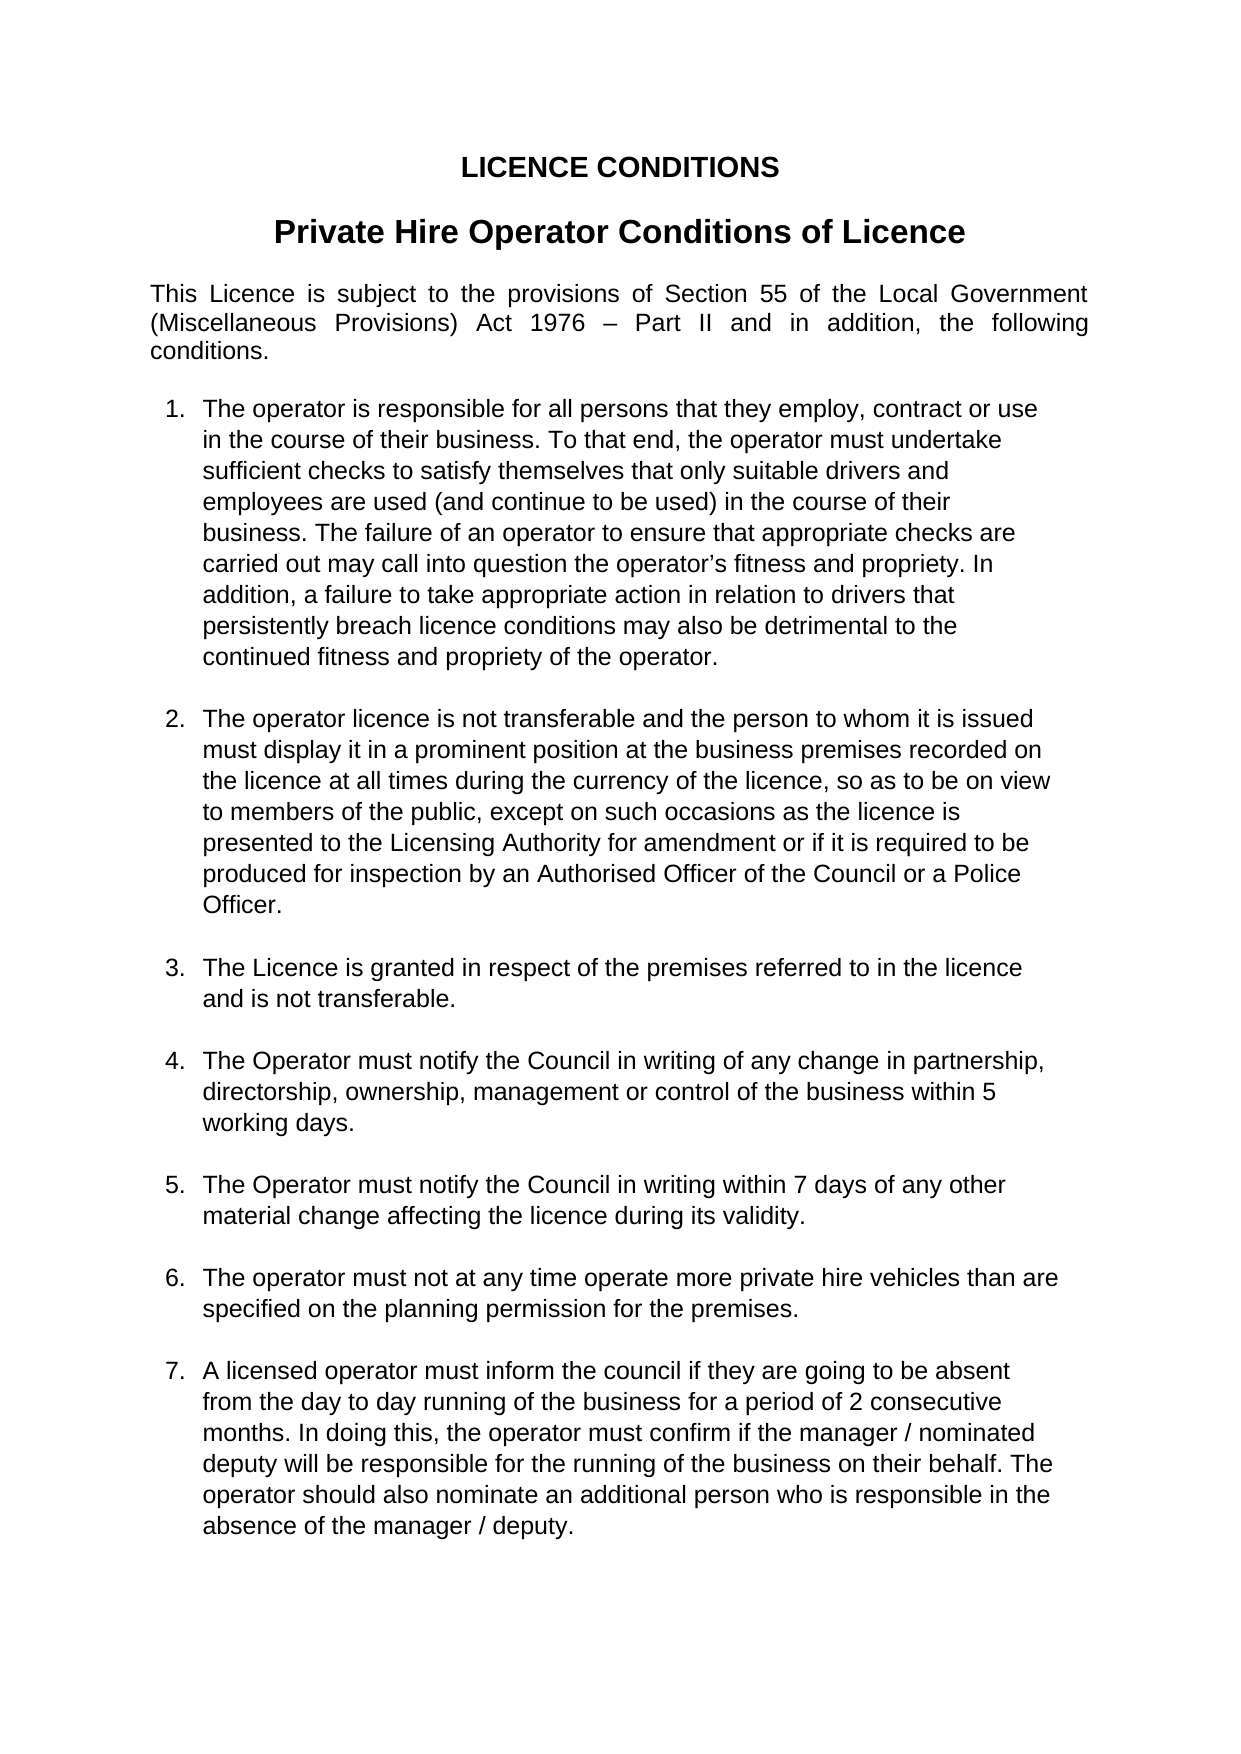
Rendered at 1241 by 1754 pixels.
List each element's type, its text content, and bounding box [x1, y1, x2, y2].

text Private Hire Operator Conditions of Licence [150, 212, 1090, 251]
list The operator licence is not transferable and the person to whom it is issued must display it in a prominent position at the business premises recorded on the licence at all times during the currency of the licence, so as to be on view to members of the public, except on such occasions as the licence is presented to the Licensing Authority for amendment or if it is required to be produced for inspection by an Authorised Officer of the Council or a Police Officer. [165, 704, 1062, 919]
list The operator must not at any time operate more private hire vehicles than are specified on the planning permission for the premises. [165, 1263, 1062, 1323]
list A licensed operator must inform the council if they are going to be absent from the day to day running of the business for a period of 2 consecutive months. In doing this, the operator must confirm if the manager / nominated deputy will be responsible for the running of the business on their behalf. The operator should also nominate an additional person who is responsible in the absence of the manager / deputy. [165, 1356, 1062, 1540]
list The Operator must notify the Council in writing within 7 days of any other material change affecting the licence during its validity. [165, 1170, 1062, 1229]
list The operator is responsible for all persons that they employ, contract or use in the course of their business. To that end, the operator must undertake sufficient checks to satisfy themselves that only suitable drivers and employees are used (and continue to be used) in the course of their business. The failure of an operator to ensure that appropriate checks are carried out may call into question the operator’s fitness and propriety. In addition, a failure to take appropriate action in relation to drivers that persistently breach licence conditions may also be detrimental to the continued fitness and propriety of the operator. [165, 394, 1062, 671]
list The Operator must notify the Council in writing of any change in partnership, directorship, ownership, management or control of the business within 5 working days. [165, 1046, 1062, 1136]
text LICENCE CONDITIONS [150, 150, 1090, 183]
text This Licence is subject to the provisions of Section 55 of the Local Government (Miscellaneous Provisions) Act 1976 – Part II and in addition, the following conditions. [150, 279, 1090, 365]
list The Licence is granted in respect of the premises referred to in the licence and is not transferable. [165, 952, 1062, 1012]
